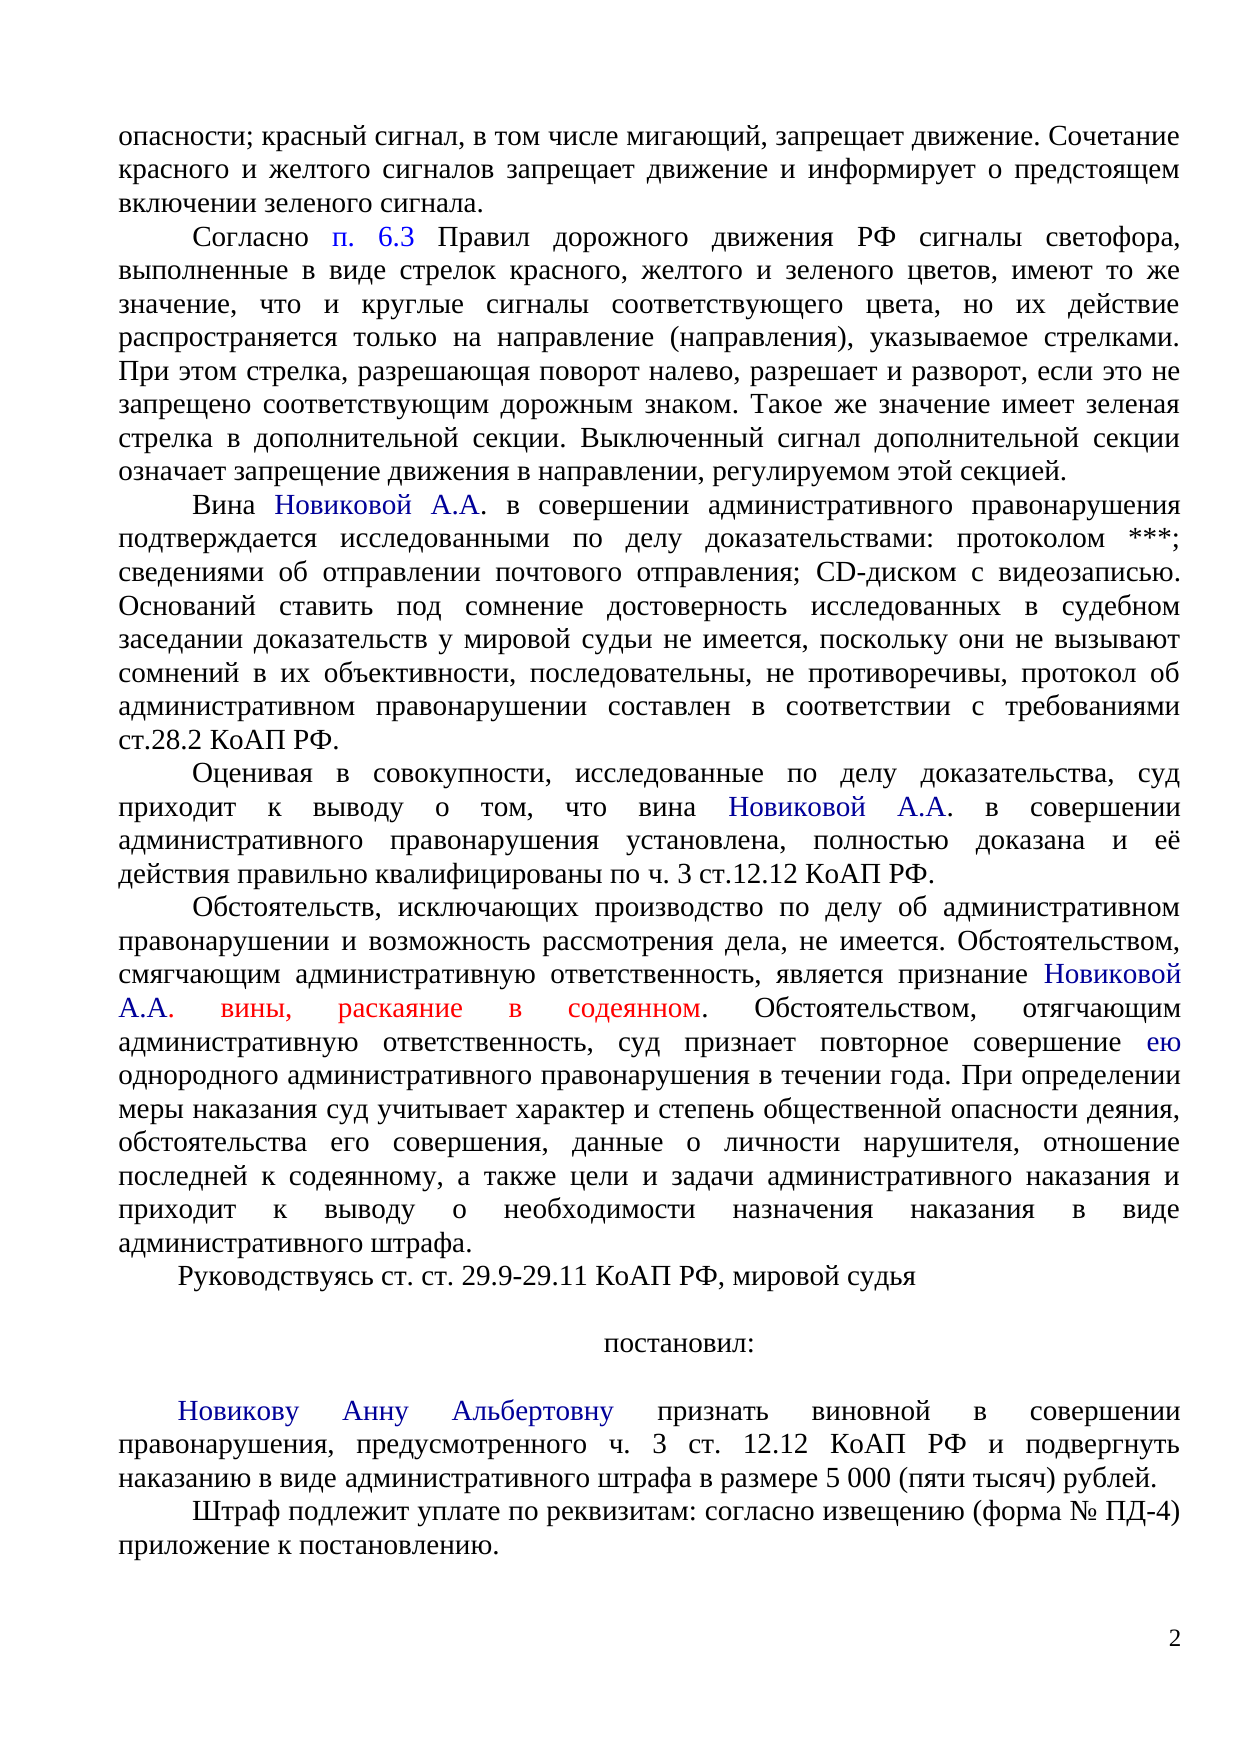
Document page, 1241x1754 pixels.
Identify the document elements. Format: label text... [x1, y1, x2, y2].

text постановил: [118, 1326, 1181, 1359]
text Штраф подлежит уплате по реквизитам: согласно извещению (форма № ПД-4) приложение к постановлению. [118, 1493, 1181, 1561]
text Руководствуясь ст. ст. 29.9-29.11 КоАП РФ, мировой судья [118, 1258, 1181, 1292]
text Обстоятельств, исключающих производство по делу об административном правонарушении и возможность рассмотрения дела, не имеется. Обстоятельством, смягчающим административную ответственность, является признание Новиковой А.А. вины, раскаяние в содеянном. Обстоятельством, отягчающим административную ответственность, суд признает повторное совершение ею однородного административного правонарушения в течении года. При определении меры наказания суд учитывает характер и степень общественной опасности деяния, обстоятельства его совершения, данные о личности нарушителя, отношение последней к содеянному, а также цели и задачи административного наказания и приходит к выводу о необходимости назначения наказания в виде административного штрафа. [118, 889, 1181, 1258]
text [118, 118, 1181, 219]
text Новикову Анну Альбертовну признать виновной в совершении правонарушения, предусмотренного ч. 3 ст. 12.12 КоАП РФ и подвергнуть наказанию в виде административного штрафа в размере 5 000 (пяти тысяч) рублей. [118, 1393, 1181, 1493]
text Вина Новиковой А.А. в совершении административного правонарушения подтверждается исследованными по делу доказательствами: протоколом ***; сведениями об отправлении почтового отправления; CD-диском с видеозаписью. Оснований ставить под сомнение достоверность исследованных в судебном заседании доказательств у мировой судьи не имеется, поскольку они не вызывают сомнений в их объективности, последовательны, не противоречивы, протокол об административном правонарушении составлен в соответствии с требованиями ст.28.2 КоАП РФ. [118, 487, 1181, 755]
text Согласно п. 6.3 Правил дорожного движения РФ сигналы светофора, выполненные в виде стрелок красного, желтого и зеленого цветов, имеют то же значение, что и круглые сигналы соответствующего цвета, но их действие распространяется только на направление (направления), указываемое стрелками. При этом стрелка, разрешающая поворот налево, разрешает и разворот, если это не запрещено соответствующим дорожным знаком. Такое же значение имеет зеленая стрелка в дополнительной секции. Выключенный сигнал дополнительной секции означает запрещение движения в направлении, регулируемом этой секцией. [118, 219, 1181, 487]
text Оценивая в совокупности, исследованные по делу доказательства, суд приходит к выводу о том, что вина Новиковой А.А. в совершении административного правонарушения установлена, полностью доказана и её действия правильно квалифицированы по ч. 3 ст.12.12 КоАП РФ. [118, 755, 1181, 889]
